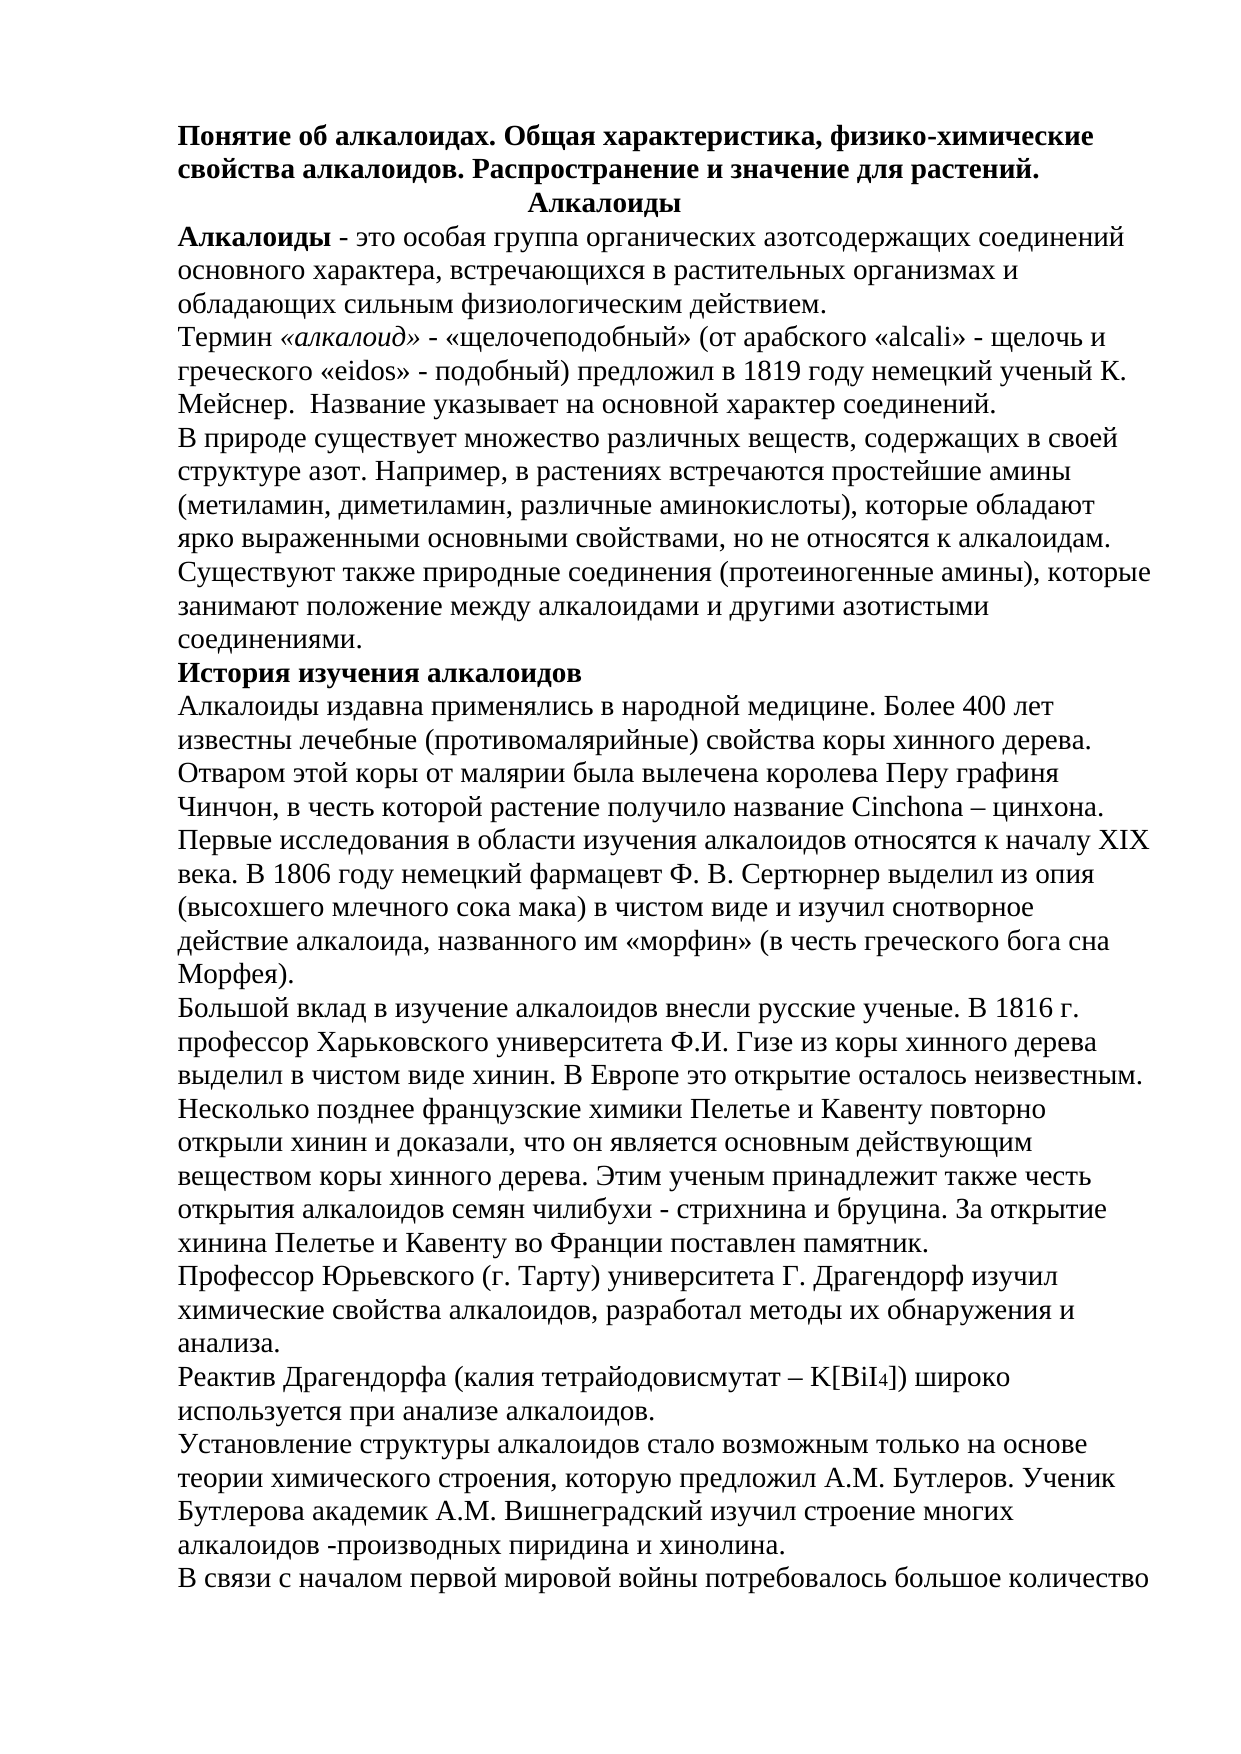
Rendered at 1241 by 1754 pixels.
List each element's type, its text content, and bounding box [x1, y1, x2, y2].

text Первые исследования в области изучения алкалоидов относятся к началу XIX [177, 822, 1152, 856]
text Алкалоиды - это особая группа органических азотсодержащих соединений [177, 219, 1152, 252]
text Понятие об алкалоидах. Общая характеристика, физико-химические свойства алкалоидов. Распространение и значение для растений. [177, 118, 1152, 185]
text Существуют также природные соединения (протеиногенные амины), которые [177, 554, 1152, 588]
text Алкалоиды [177, 185, 1152, 219]
text теории химического строения, которую предложил А.М. Бутлеров. Ученик [177, 1460, 1152, 1493]
text Бутлерова академик А.М. Вишнеградский изучил строение многих алкалоидов -производных пиридина и хинолина. [177, 1493, 1152, 1560]
text (высохшего млечного сока мака) в чистом виде и изучил снотворное действие алкалоида, названного им «морфин» (в честь греческого бога сна Морфея). [177, 889, 1152, 990]
text Установление структуры алкалоидов стало возможным только на основе [177, 1426, 1152, 1460]
text Мейснер. Название указывает на основной характер соединений. [177, 386, 1152, 420]
text профессор Харьковского университета Ф.И. Гизе из коры хинного дерева выделил в чистом виде хинин. В Европе это открытие осталось неизвестным. [177, 1024, 1152, 1091]
text греческого «eidos» - подобный) предложил в 1819 году немецкий ученый К. [177, 353, 1152, 386]
text Большой вклад в изучение алкалоидов внесли русские ученые. В 1816 г. [177, 990, 1152, 1024]
text История изучения алкалоидов [177, 655, 1152, 688]
text В природе существует множество различных веществ, содержащих в своей [177, 420, 1152, 453]
text Алкалоиды издавна применялись в народной медицине. Более 400 лет [177, 688, 1152, 722]
text химические свойства алкалоидов, разработал методы их обнаружения и анализа. [177, 1292, 1152, 1359]
text Профессор Юрьевского (г. Тарту) университета Г. Драгендорф изучил [177, 1258, 1152, 1292]
text структуре азот. Например, в растениях встречаются простейшие амины (метиламин, диметиламин, различные аминокислоты), которые обладают ярко выраженными основными свойствами, но не относятся к алкалоидам. [177, 453, 1152, 554]
text основного характера, встречающихся в растительных организмах и обладающих сильным физиологическим действием. [177, 252, 1152, 319]
text В связи с началом первой мировой войны потребовалось большое количество [177, 1560, 1152, 1594]
text занимают положение между алкалоидами и другими азотистыми соединениями. [177, 588, 1152, 655]
text Термин «алкалоид» - «щелочеподобный» (от арабского «alcali» - щелочь и [177, 319, 1152, 353]
text известны лечебные (противомалярийные) свойства коры хинного дерева. Отваром этой коры от малярии была вылечена королева Перу графиня Чинчон, в честь которой растение получило название Cinchona – цинхона. [177, 722, 1152, 822]
text Несколько позднее французские химики Пелетье и Кавенту повторно открыли хинин и доказали, что он является основным действующим веществом коры хинного дерева. Этим ученым принадлежит также честь открытия алкалоидов семян чилибухи - стрихнина и бруцина. За открытие хинина Пелетье и Кавенту во Франции поставлен памятник. [177, 1091, 1152, 1258]
text Реактив Драгендорфа (калия тетрайодовисмутат – K[BiI4]) широко используется при анализе алкалоидов. [177, 1359, 1152, 1426]
text века. В 1806 году немецкий фармацевт Ф. В. Сертюрнер выделил из опия [177, 856, 1152, 889]
